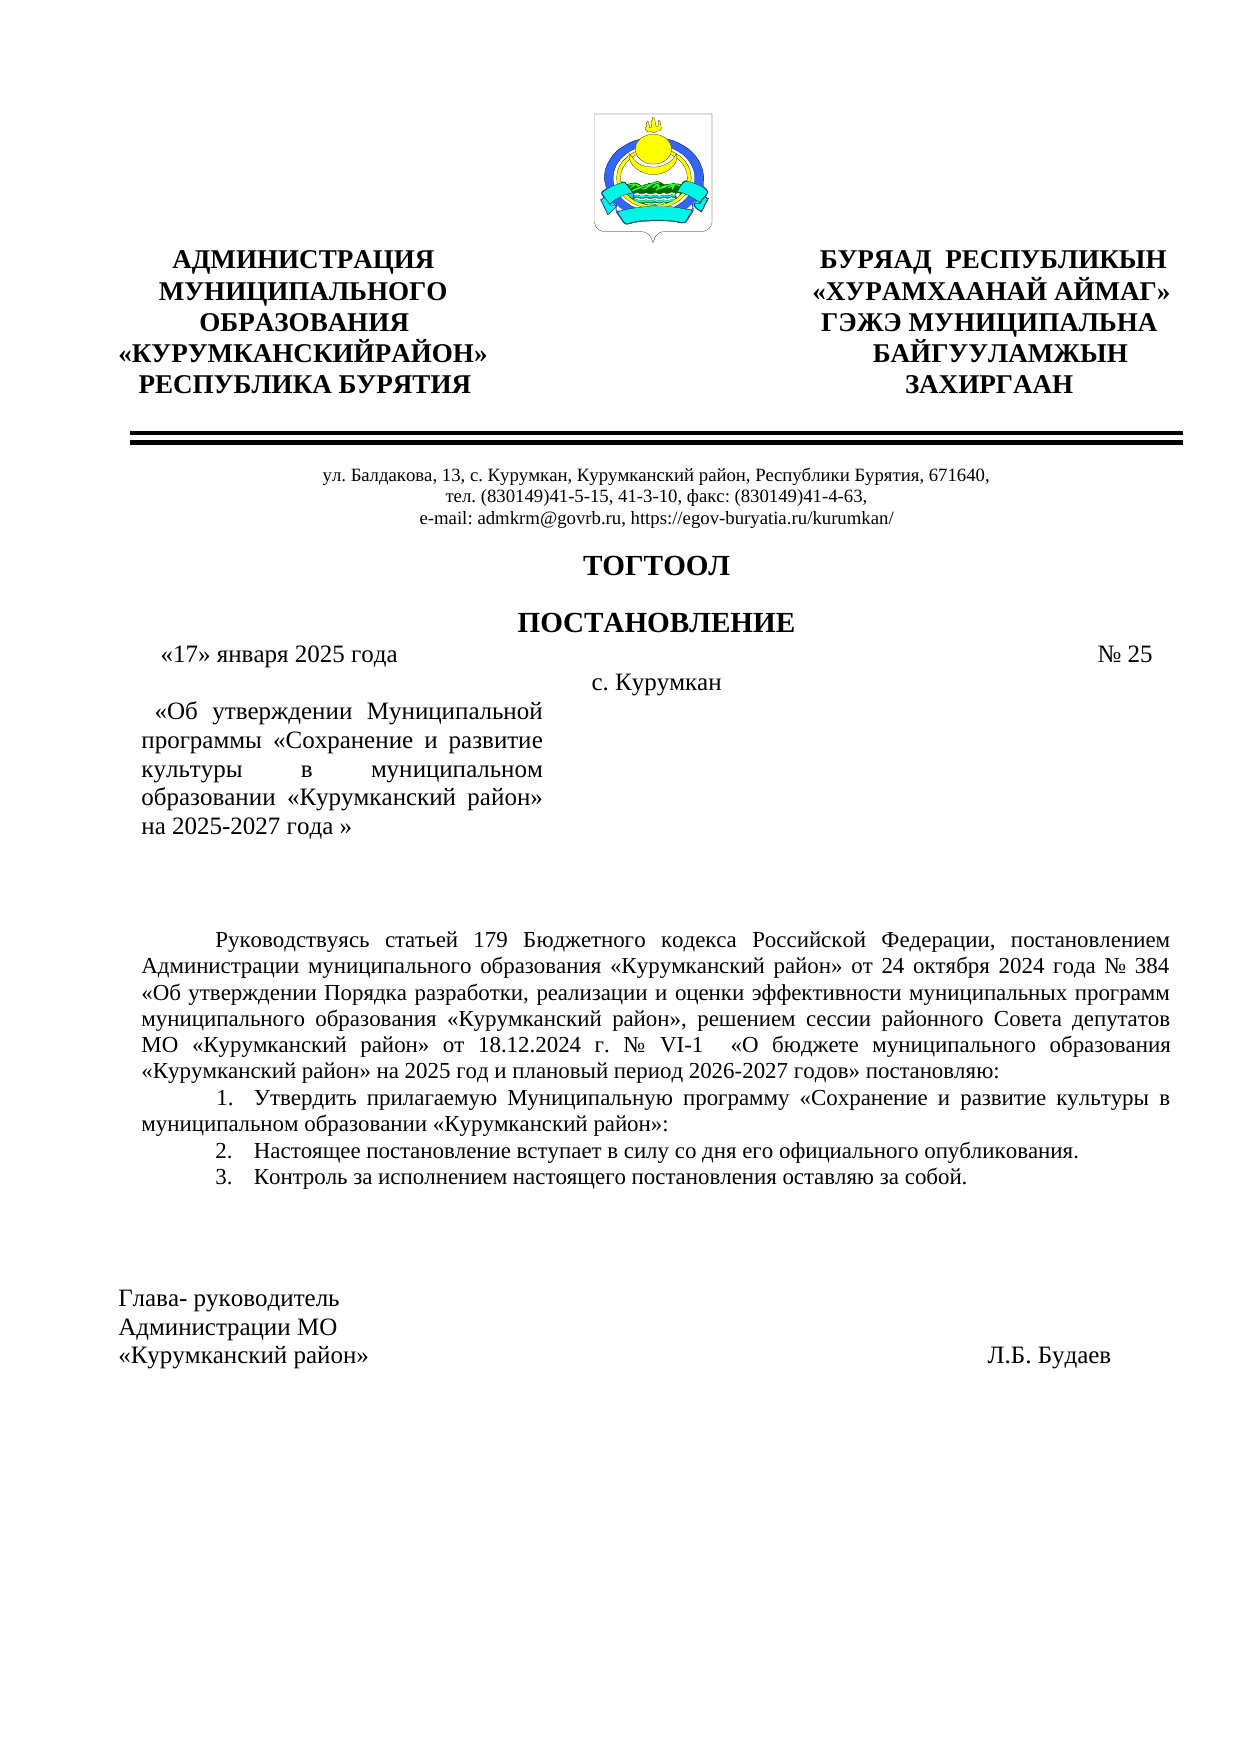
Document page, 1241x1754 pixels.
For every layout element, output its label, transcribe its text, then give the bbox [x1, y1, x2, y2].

text МУНИЦИПАЛЬНОГО «ХУРАМХААНАЙ АЙМАГ» [118, 275, 1211, 306]
text АДМИНИСТРАЦИЯ БУРЯАД РЕСПУБЛИКЫН [118, 89, 1211, 275]
text Администрации МО [118, 1312, 1211, 1340]
text «Курумканский район» Л.Б. Будаев [118, 1340, 1211, 1369]
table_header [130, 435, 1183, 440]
text ОБРАЗОВАНИЯ ГЭЖЭ МУНИЦИПАЛЬНА [118, 306, 1211, 337]
text «КУРУМКАНСКИЙРАЙОН» БАЙГУУЛАМЖЫН [118, 337, 1211, 368]
table_header ул. Балдакова, 13, с. Курумкан, Курумканский район, Республики Бурятия, 671640, тел. (830149)41-5-15, 41-3-10, факс: (830149)41-4-63, e-mail: admkrm@govrb.ru, https://egov-buryatia.ru/kurumkan/ ТОГТООЛ ПОСТАНОВЛЕНИЕ «17» января 2025 года № 25 с. Курумкан «Об утверждении Муниципальной программы «Сохранение и развитие культуры в муниципальном образовании «Курумканский район» на 2025-2027 года » Руководствуясь статьей 179 Бюджетного кодекса Российской Федерации, постановлением Администрации муниципального образования «Курумканский район» от 24 октября 2024 года № 384 «Об утверждении Порядка разработки, реализации и оценки эффективности муниципальных программ муниципального образования «Курумканский район», решением сессии районного Совета депутатов МО «Курумканский район» от 18.12.2024 г. № VI-1 «О бюджете муниципального образования «Курумканский район» на 2025 год и плановый период 2026-2027 годов» постановляю: Утвердить прилагаемую Муниципальную программу «Сохранение и развитие культуры в муниципальном образовании «Курумканский район»: Настоящее постановление вступает в силу со дня его официального опубликования. Контроль за исполнением настоящего постановления оставляю за собой. [130, 445, 1183, 1283]
text РЕСПУБЛИКА БУРЯТИЯ ЗАХИРГААН [118, 368, 1211, 399]
text Глава- руководитель [118, 1283, 1211, 1312]
